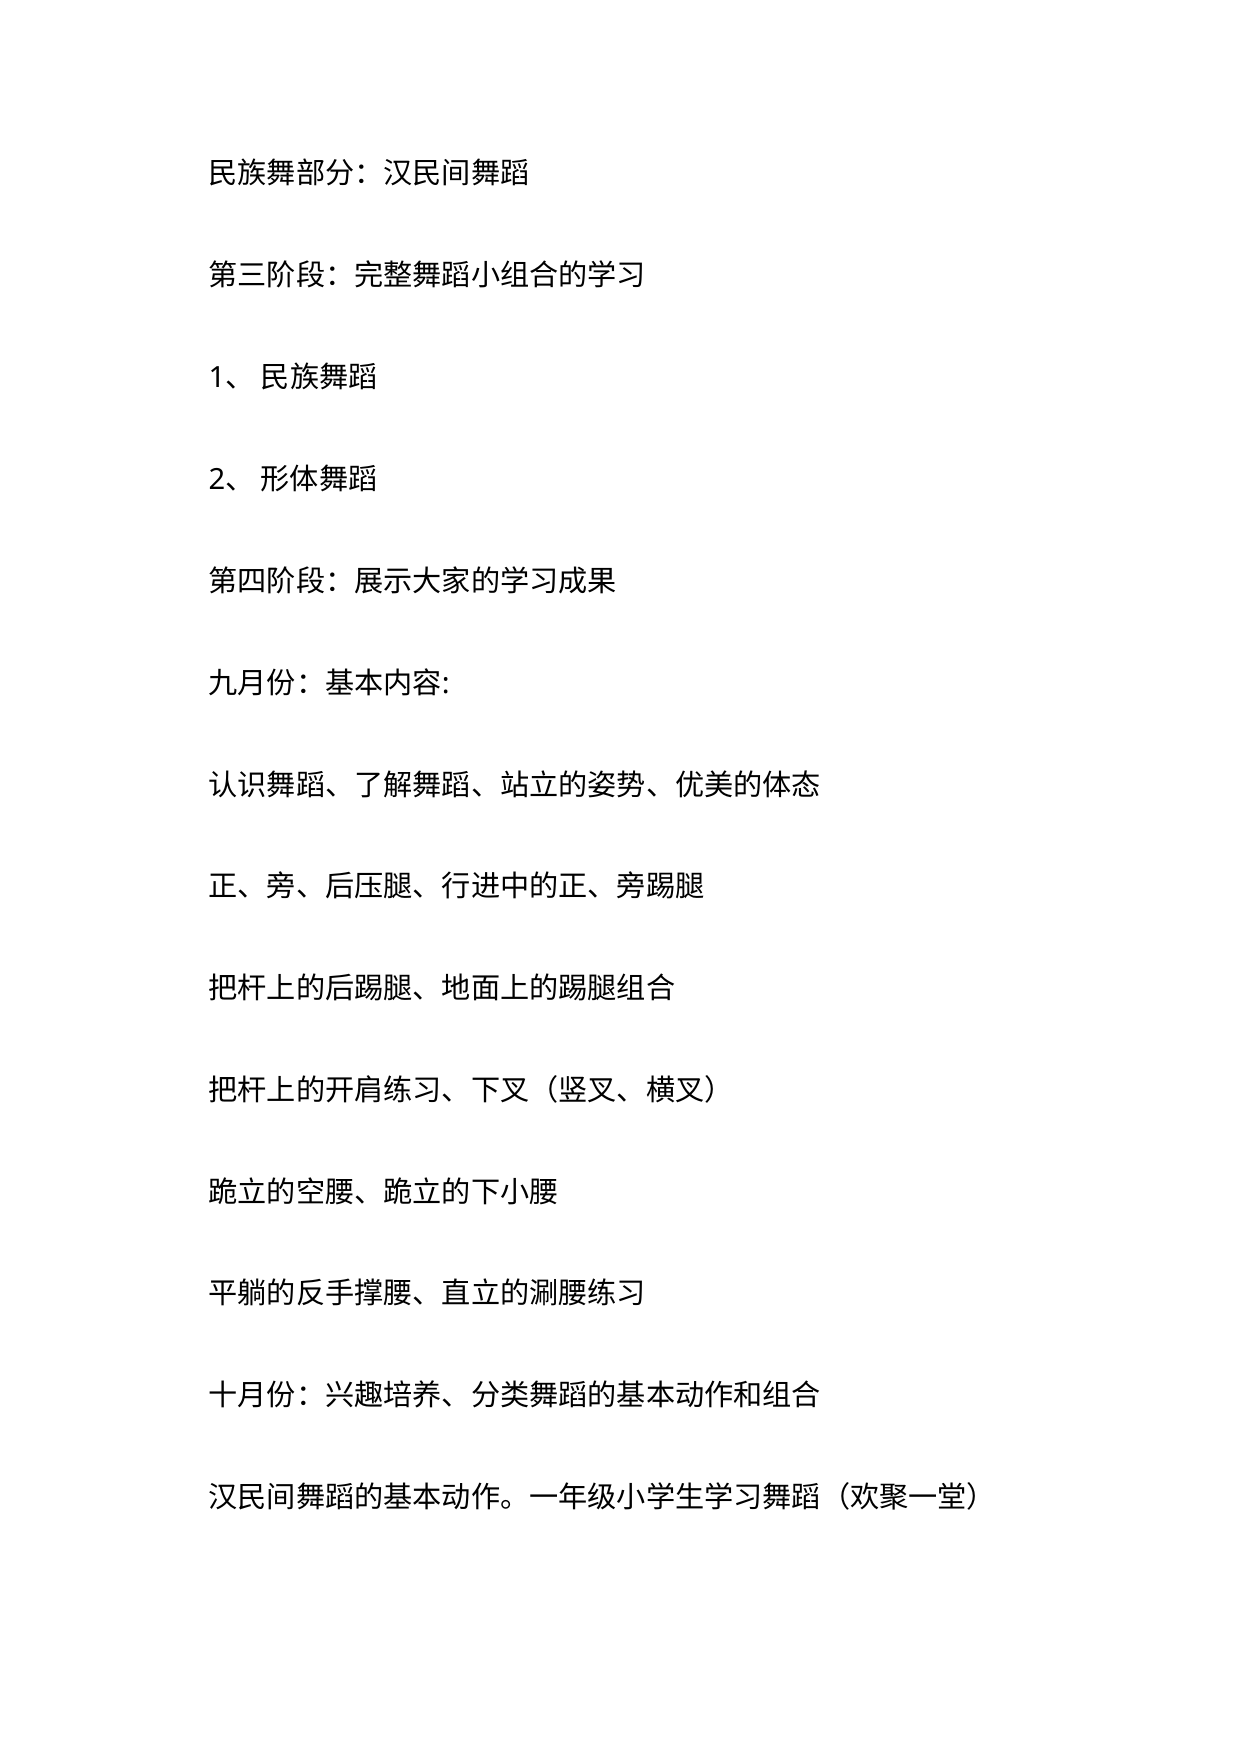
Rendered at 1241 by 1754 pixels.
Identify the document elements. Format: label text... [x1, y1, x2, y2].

text 汉民间舞蹈的基本动作。一年级小学生学习舞蹈（欢聚一堂） [150, 1474, 1090, 1516]
text 2、 形体舞蹈 [150, 456, 1090, 498]
text 民族舞部分：汉民间舞蹈 [150, 150, 1090, 192]
text 平躺的反手撑腰、直立的涮腰练习 [150, 1270, 1090, 1312]
text 九月份：基本内容: [150, 659, 1090, 702]
text 1、 民族舞蹈 [150, 353, 1090, 396]
text 十月份：兴趣培养、分类舞蹈的基本动作和组合 [150, 1372, 1090, 1414]
text 正、旁、后压腿、行进中的正、旁踢腿 [150, 863, 1090, 905]
text 把杆上的开肩练习、下叉（竖叉、横叉） [150, 1067, 1090, 1109]
text 跪立的空腰、跪立的下小腰 [150, 1168, 1090, 1211]
text 第三阶段：完整舞蹈小组合的学习 [150, 252, 1090, 294]
text 第四阶段：展示大家的学习成果 [150, 557, 1090, 600]
text 把杆上的后踢腿、地面上的踢腿组合 [150, 965, 1090, 1007]
text 认识舞蹈、了解舞蹈、站立的姿势、优美的体态 [150, 761, 1090, 803]
